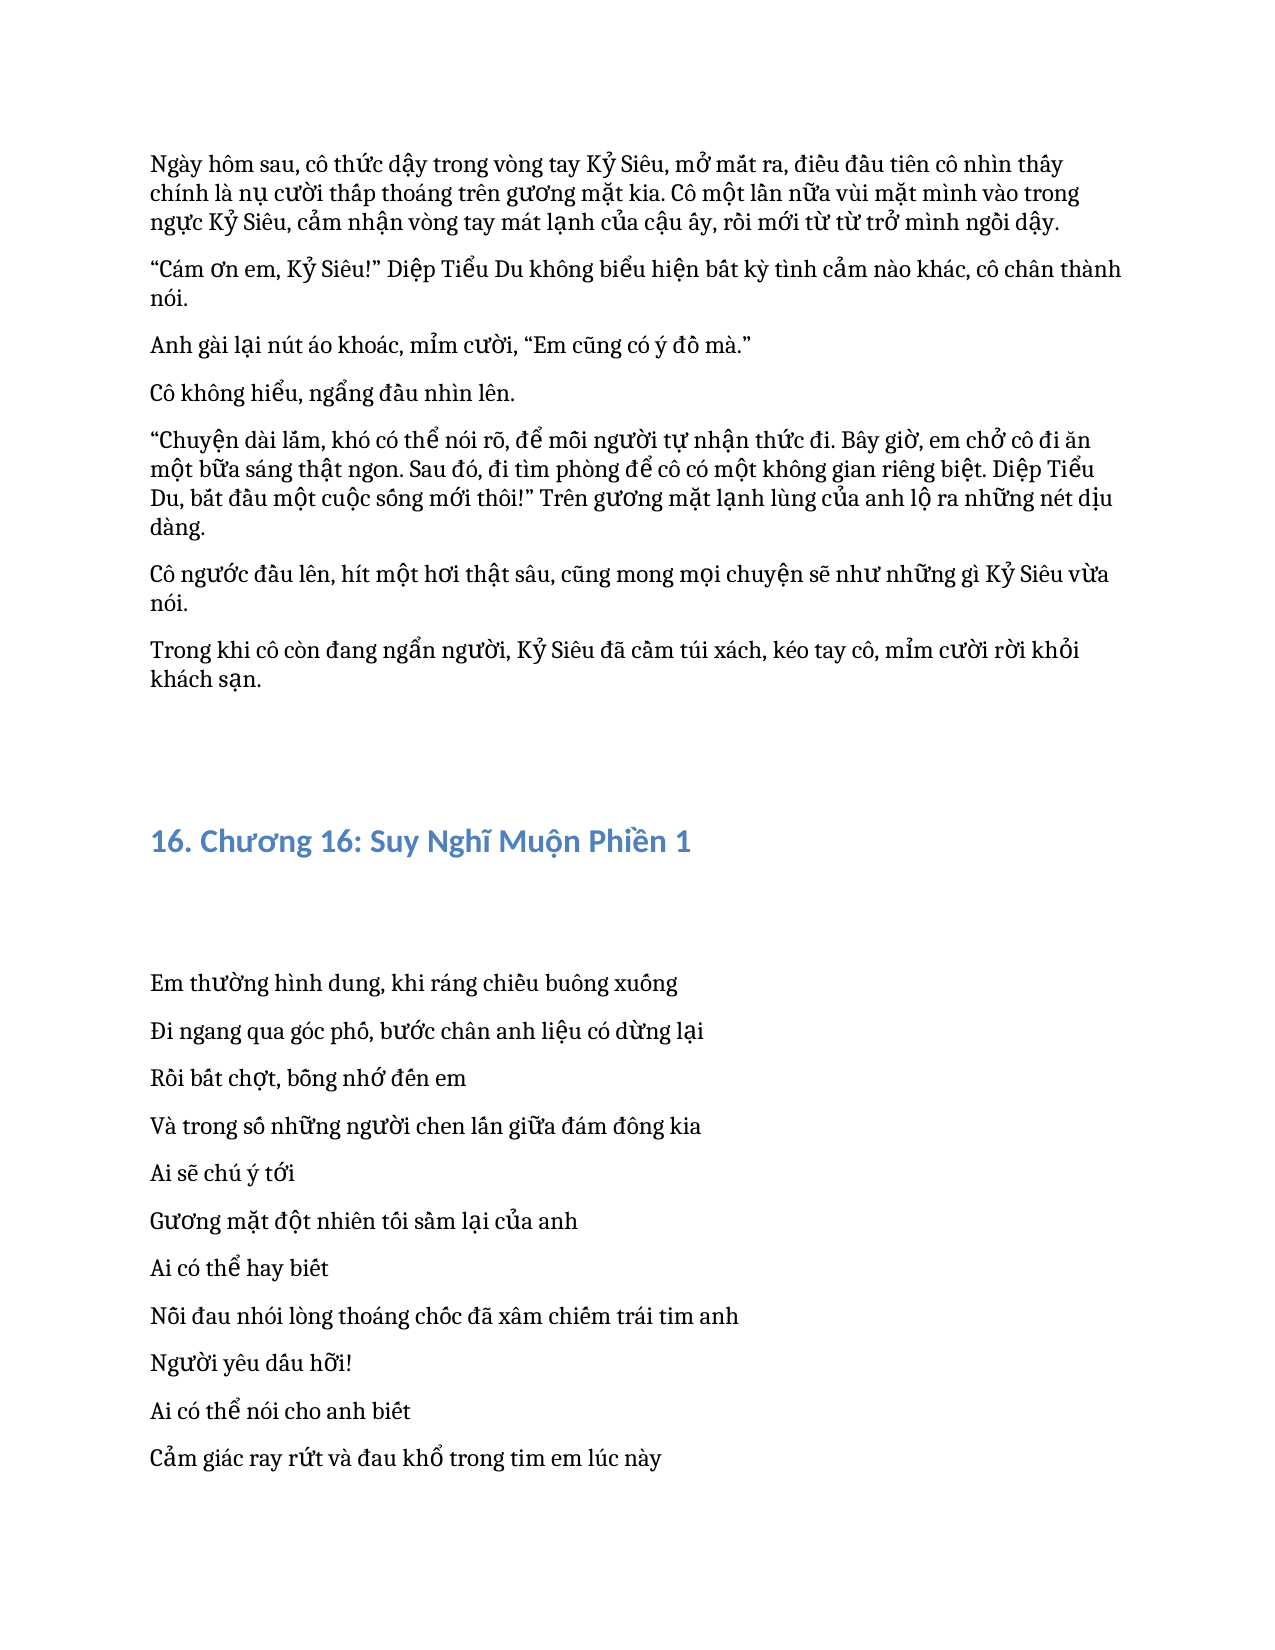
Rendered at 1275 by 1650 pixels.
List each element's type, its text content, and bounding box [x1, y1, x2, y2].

text Ai sẽ chú ý tới [150, 1159, 1125, 1188]
text Ai có thể hay biết [150, 1254, 1125, 1283]
text “Chuyện dài lắm, khó có thể nói rõ, để mỗi người tự nhận thức đi. Bây giờ, em chở cô đi ăn một bữa sáng thật ngon. Sau đó, đi tìm phòng để cô có một không gian riêng biệt. Diệp Tiểu Du, bắt đầu một cuộc sống mới thôi!” Trên gương mặt lạnh lùng của anh lộ ra những nét dịu dàng. [150, 426, 1125, 541]
text Anh gài lại nút áo khoác, mỉm cười, “Em cũng có ý đồ mà.” [150, 331, 1125, 360]
text Người yêu dấu hỡi! [150, 1349, 1125, 1378]
text Gương mặt đột nhiên tối sầm lại của anh [150, 1207, 1125, 1235]
text Em thường hình dung, khi ráng chiều buông xuống [150, 969, 1125, 998]
text Đi ngang qua góc phố, bước chân anh liệu có dừng lại [150, 1017, 1125, 1045]
text Cảm giác ray rứt và đau khổ trong tim em lúc này [150, 1444, 1125, 1473]
text Cô không hiểu, ngẩng đầu nhìn lên. [150, 379, 1125, 407]
subtitle 16. Chương 16: Suy Nghĩ Muộn Phiền 1 [150, 819, 1125, 860]
text Và trong số những người chen lấn giữa đám đông kia [150, 1112, 1125, 1140]
text Ngày hôm sau, cô thức dậy trong vòng tay Kỷ Siêu, mở mắt ra, điều đầu tiên cô nhìn thấy chính là nụ cười thấp thoáng trên gương mặt kia. Cô một lần nữa vùi mặt mình vào trong ngực Kỷ Siêu, cảm nhận vòng tay mát lạnh của cậu ấy, rồi mới từ từ trở mình ngồi dậy. [150, 150, 1125, 236]
text Cô ngước đầu lên, hít một hơi thật sâu, cũng mong mọi chuyện sẽ như những gì Kỷ Siêu vừa nói. [150, 560, 1125, 617]
text Rồi bất chợt, bỗng nhớ đến em [150, 1064, 1125, 1093]
text Ai có thể nói cho anh biết [150, 1397, 1125, 1425]
text “Cám ơn em, Kỷ Siêu!” Diệp Tiểu Du không biểu hiện bất kỳ tình cảm nào khác, cô chân thành nói. [150, 255, 1125, 312]
text Nỗi đau nhói lòng thoáng chốc đã xâm chiếm trái tim anh [150, 1302, 1125, 1330]
text Trong khi cô còn đang ngẩn người, Kỷ Siêu đã cầm túi xách, kéo tay cô, mỉm cười rời khỏi khách sạn. [150, 636, 1125, 694]
